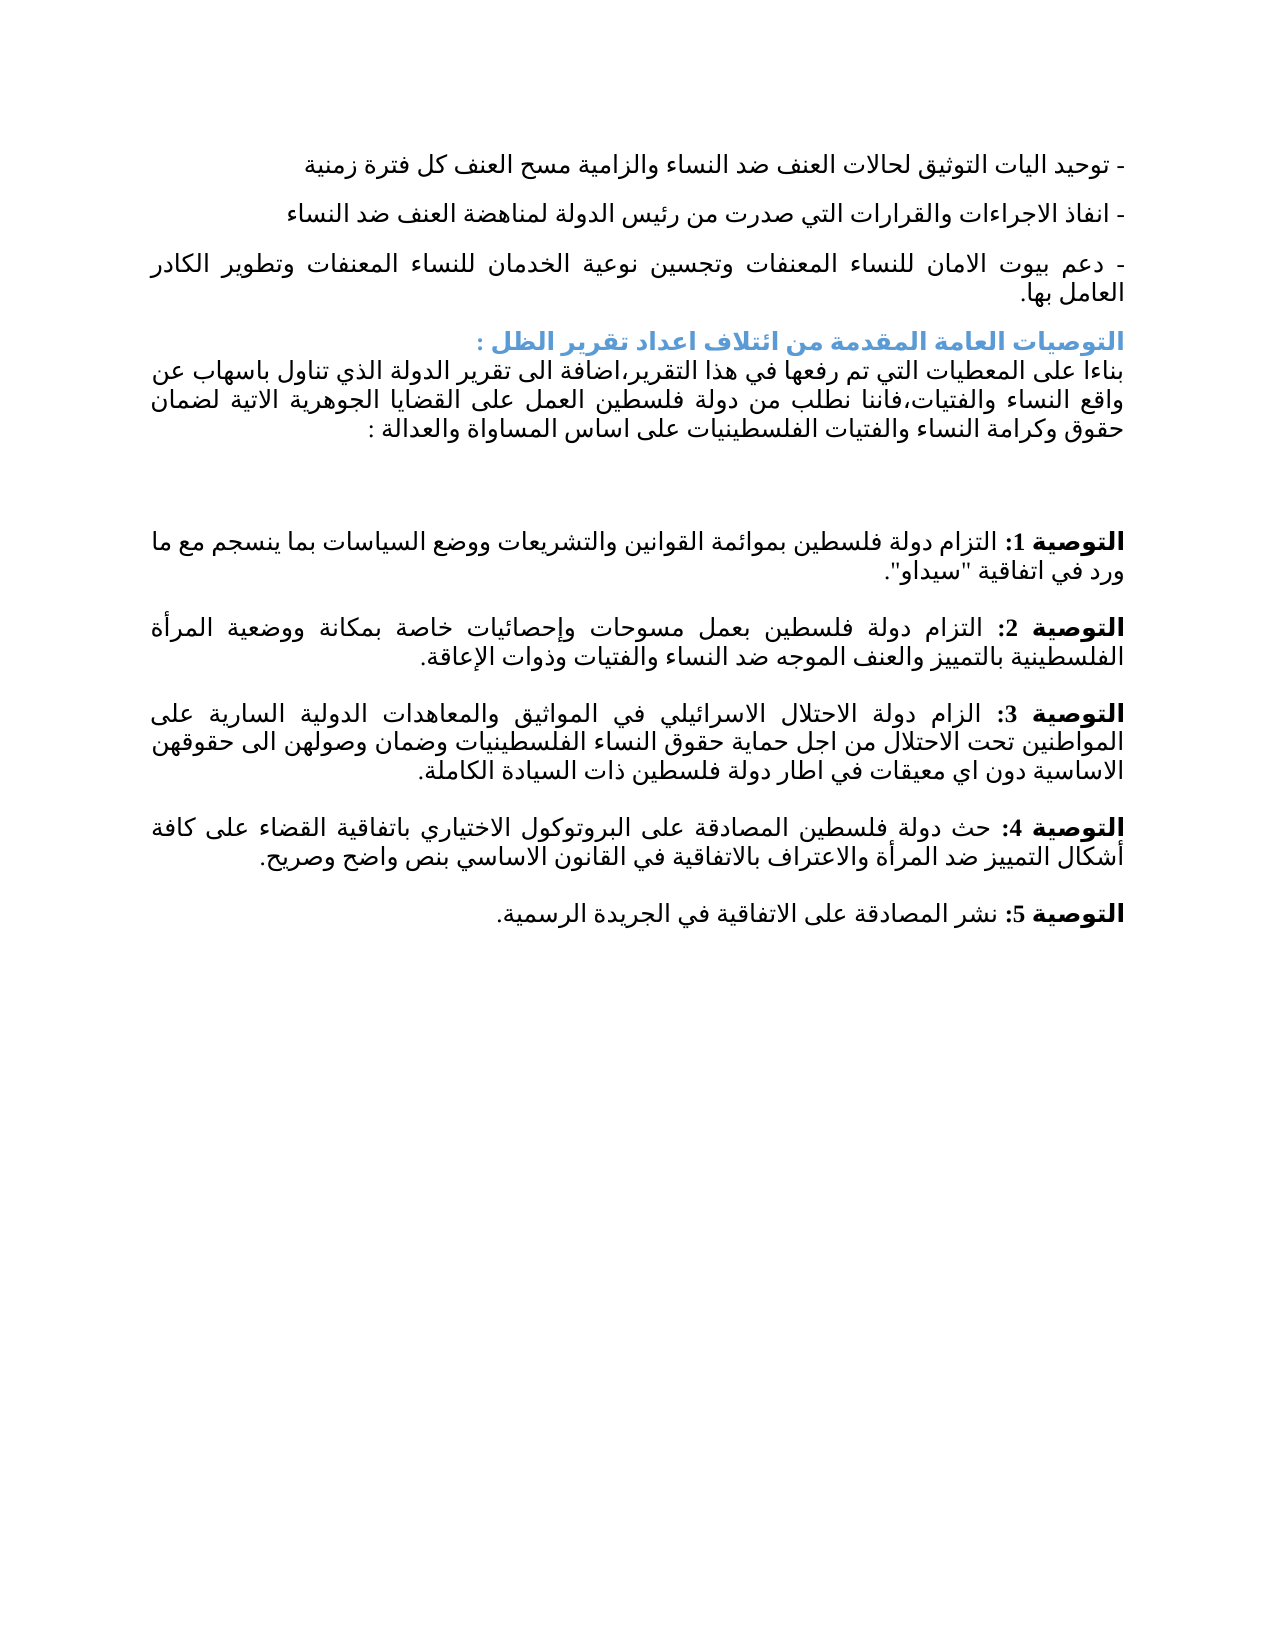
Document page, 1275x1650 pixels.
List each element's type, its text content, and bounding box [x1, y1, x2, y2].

text التوصية 1: التزام دولة فلسطين بموائمة القوانين والتشريعات ووضع السياسات بما ينسجم مع ما ورد في اتفاقية "سيداو". [150, 527, 1125, 585]
text بناءا على المعطيات التي تم رفعها في هذا التقرير،اضافة الى تقرير الدولة الذي تناول باسهاب عن واقع النساء والفتيات،فاننا نطلب من دولة فلسطين العمل على القضايا الجوهرية الاتية لضمان حقوق وكرامة النساء والفتيات الفلسطينيات على اساس المساواة والعدالة : [150, 356, 1125, 442]
text - دعم بيوت الامان للنساء المعنفات وتجسين نوعية الخدمان للنساء المعنفات وتطوير الكادر العامل بها. [150, 249, 1125, 307]
subtitle التوصيات العامة المقدمة من ائتلاف اعداد تقرير الظل : [150, 327, 1125, 356]
text التوصية 5: نشر المصادقة على الاتفاقية في الجريدة الرسمية. [150, 899, 1125, 927]
text التوصية 3: الزام دولة الاحتلال الاسرائيلي في المواثيق والمعاهدات الدولية السارية على المواطنين تحت الاحتلال من اجل حماية حقوق النساء الفلسطينيات وضمان وصولهن الى حقوقهن الاساسية دون اي معيقات في اطار دولة فلسطين ذات السيادة الكاملة. [150, 699, 1125, 785]
text التوصية 4: حث دولة فلسطين المصادقة على البروتوكول الاختياري باتفاقية القضاء على كافة أشكال التمييز ضد المرأة والاعتراف بالاتفاقية في القانون الاساسي بنص واضح وصريح. [150, 813, 1125, 871]
text - انفاذ الاجراءات والقرارات التي صدرت من رئيس الدولة لمناهضة العنف ضد النساء [150, 199, 1125, 228]
text - توحيد اليات التوثيق لحالات العنف ضد النساء والزامية مسح العنف كل فترة زمنية [150, 150, 1125, 179]
text التوصية 2: التزام دولة فلسطين بعمل مسوحات وإحصائيات خاصة بمكانة ووضعية المرأة الفلسطينية بالتمييز والعنف الموجه ضد النساء والفتيات وذوات الإعاقة. [150, 613, 1125, 671]
